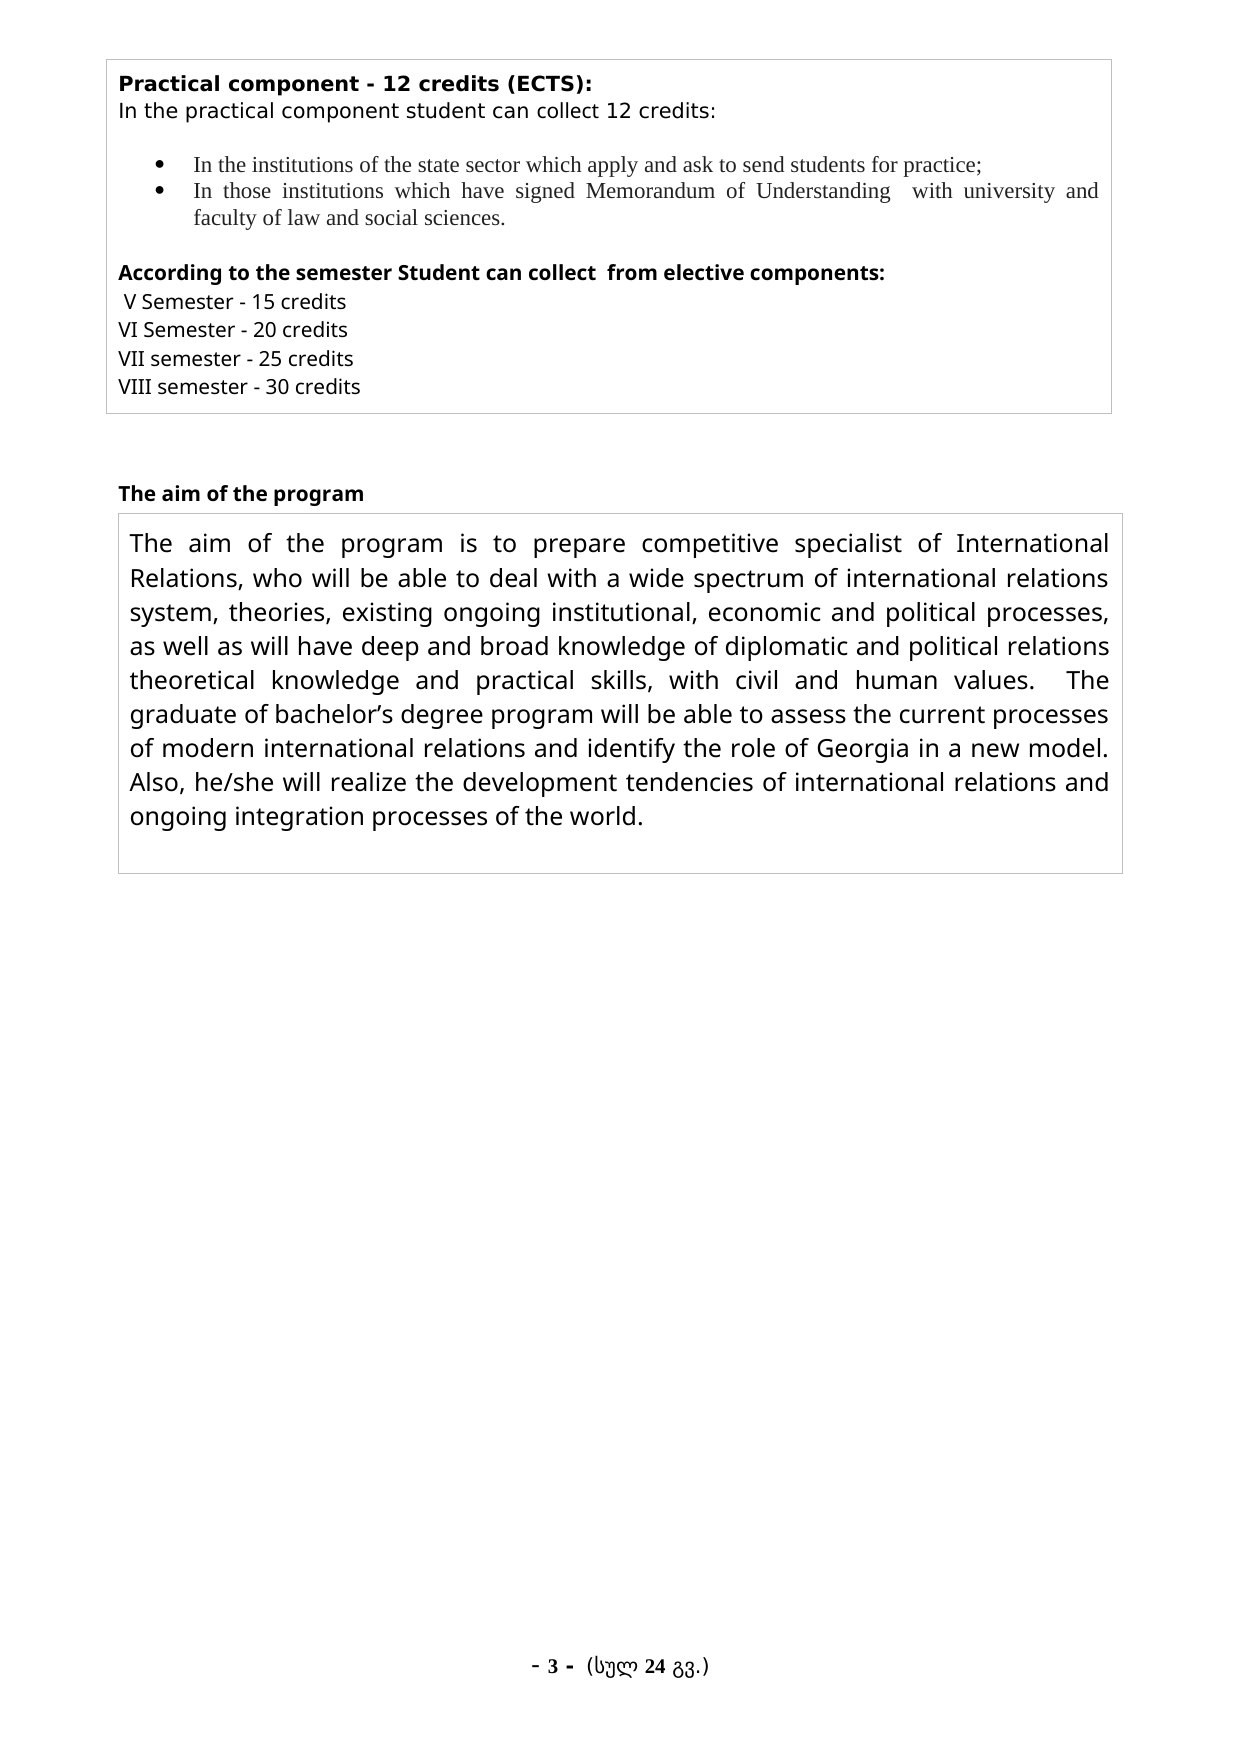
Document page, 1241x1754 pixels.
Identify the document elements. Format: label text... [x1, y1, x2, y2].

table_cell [107, 60, 1111, 412]
text The aim of the program [118, 479, 1122, 507]
table_header The aim of the program is to prepare competitive specialist of International Relations, who will be able to deal with a wide spectrum of international relations system, theories, existing ongoing institutional, economic and political processes, as well as will have deep and broad knowledge of diplomatic and political relations theoretical knowledge and practical skills, with civil and human values. The graduate of bachelor’s degree program will be able to assess the current processes of modern international relations and identify the role of Georgia in a new model. Also, he/she will realize the development tendencies of international relations and ongoing integration processes of the world. [119, 514, 1122, 873]
